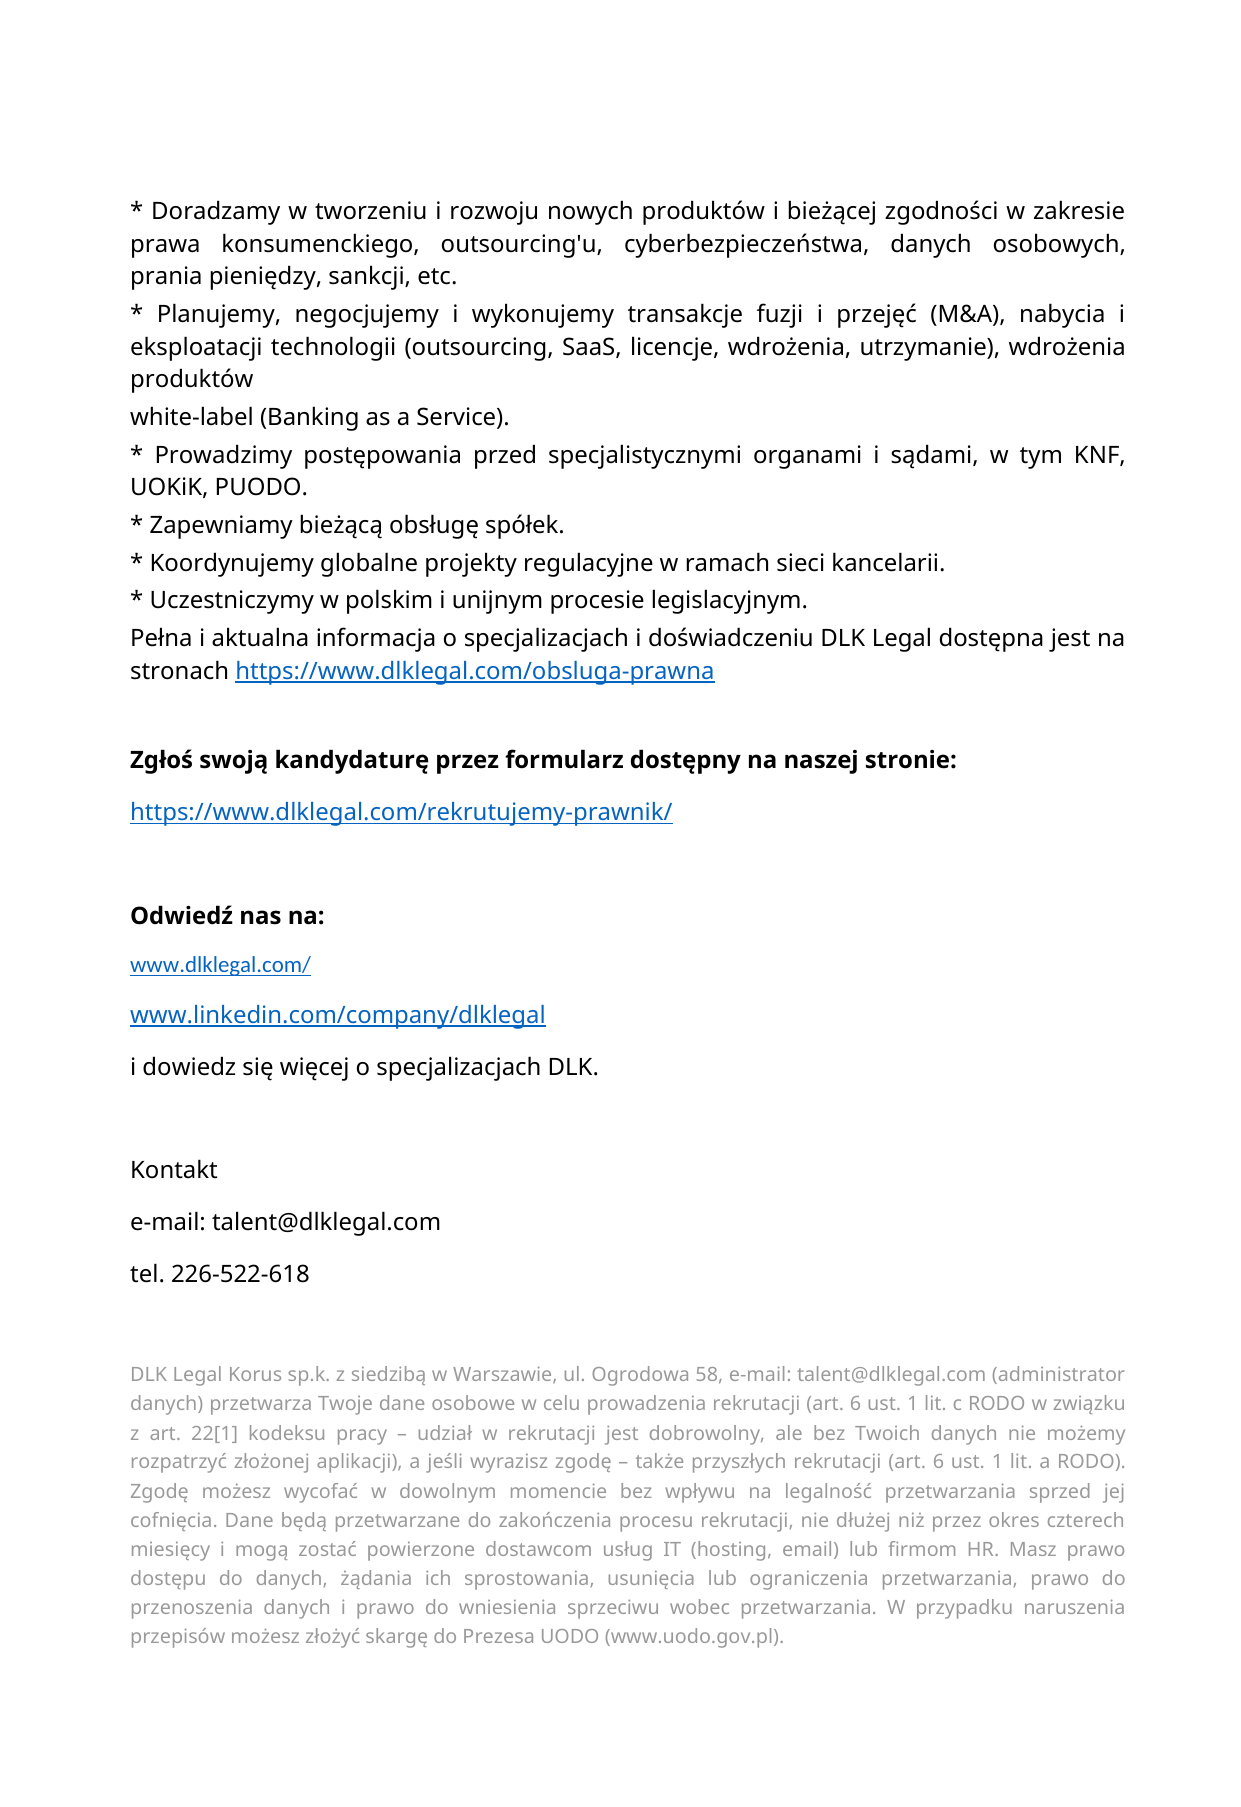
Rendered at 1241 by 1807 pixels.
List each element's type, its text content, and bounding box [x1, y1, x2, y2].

text * Planujemy, negocjujemy i wykonujemy transakcje fuzji i przejęć (M&A), nabycia i eksploatacji technologii (outsourcing, SaaS, licencje, wdrożenia, utrzymanie), wdrożenia produktów [130, 297, 1127, 395]
text Zgłoś swoją kandydaturę przez formularz dostępny na naszej stronie: [130, 743, 1127, 776]
text * Koordynujemy globalne projekty regulacyjne w ramach sieci kancelarii. [130, 546, 1127, 578]
text * Zapewniamy bieżącą obsługę spółek. [130, 508, 1127, 540]
text www.linkedin.com/company/dlklegal [130, 997, 1127, 1030]
text i dowiedz się więcej o specjalizacjach DLK. [130, 1049, 1127, 1082]
text Odwiedź nas na: [130, 899, 1127, 931]
text * Doradzamy w tworzeniu i rozwoju nowych produktów i bieżącej zgodności w zakresie prawa konsumenckiego, outsourcing'u, cyberbezpieczeństwa, danych osobowych, prania pieniędzy, sankcji, etc. [130, 194, 1127, 292]
text white-label (Banking as a Service). [130, 400, 1127, 432]
text Pełna i aktualna informacja o specjalizacjach i doświadczeniu DLK Legal dostępna jest na stronach https://www.dlklegal.com/obsluga-prawna [130, 621, 1127, 686]
text tel. 226-522-618 [130, 1257, 1127, 1289]
text e-mail: talent@dlklegal.com [130, 1205, 1127, 1238]
text * Prowadzimy postępowania przed specjalistycznymi organami i sądami, w tym KNF, UOKiK, PUODO. [130, 437, 1127, 503]
text * Uczestniczymy w polskim i unijnym procesie legislacyjnym. [130, 583, 1127, 616]
text Kontakt [130, 1153, 1127, 1186]
text https://www.dlklegal.com/rekrutujemy-prawnik/ [130, 795, 1127, 828]
text www.dlklegal.com/ [130, 951, 1127, 979]
